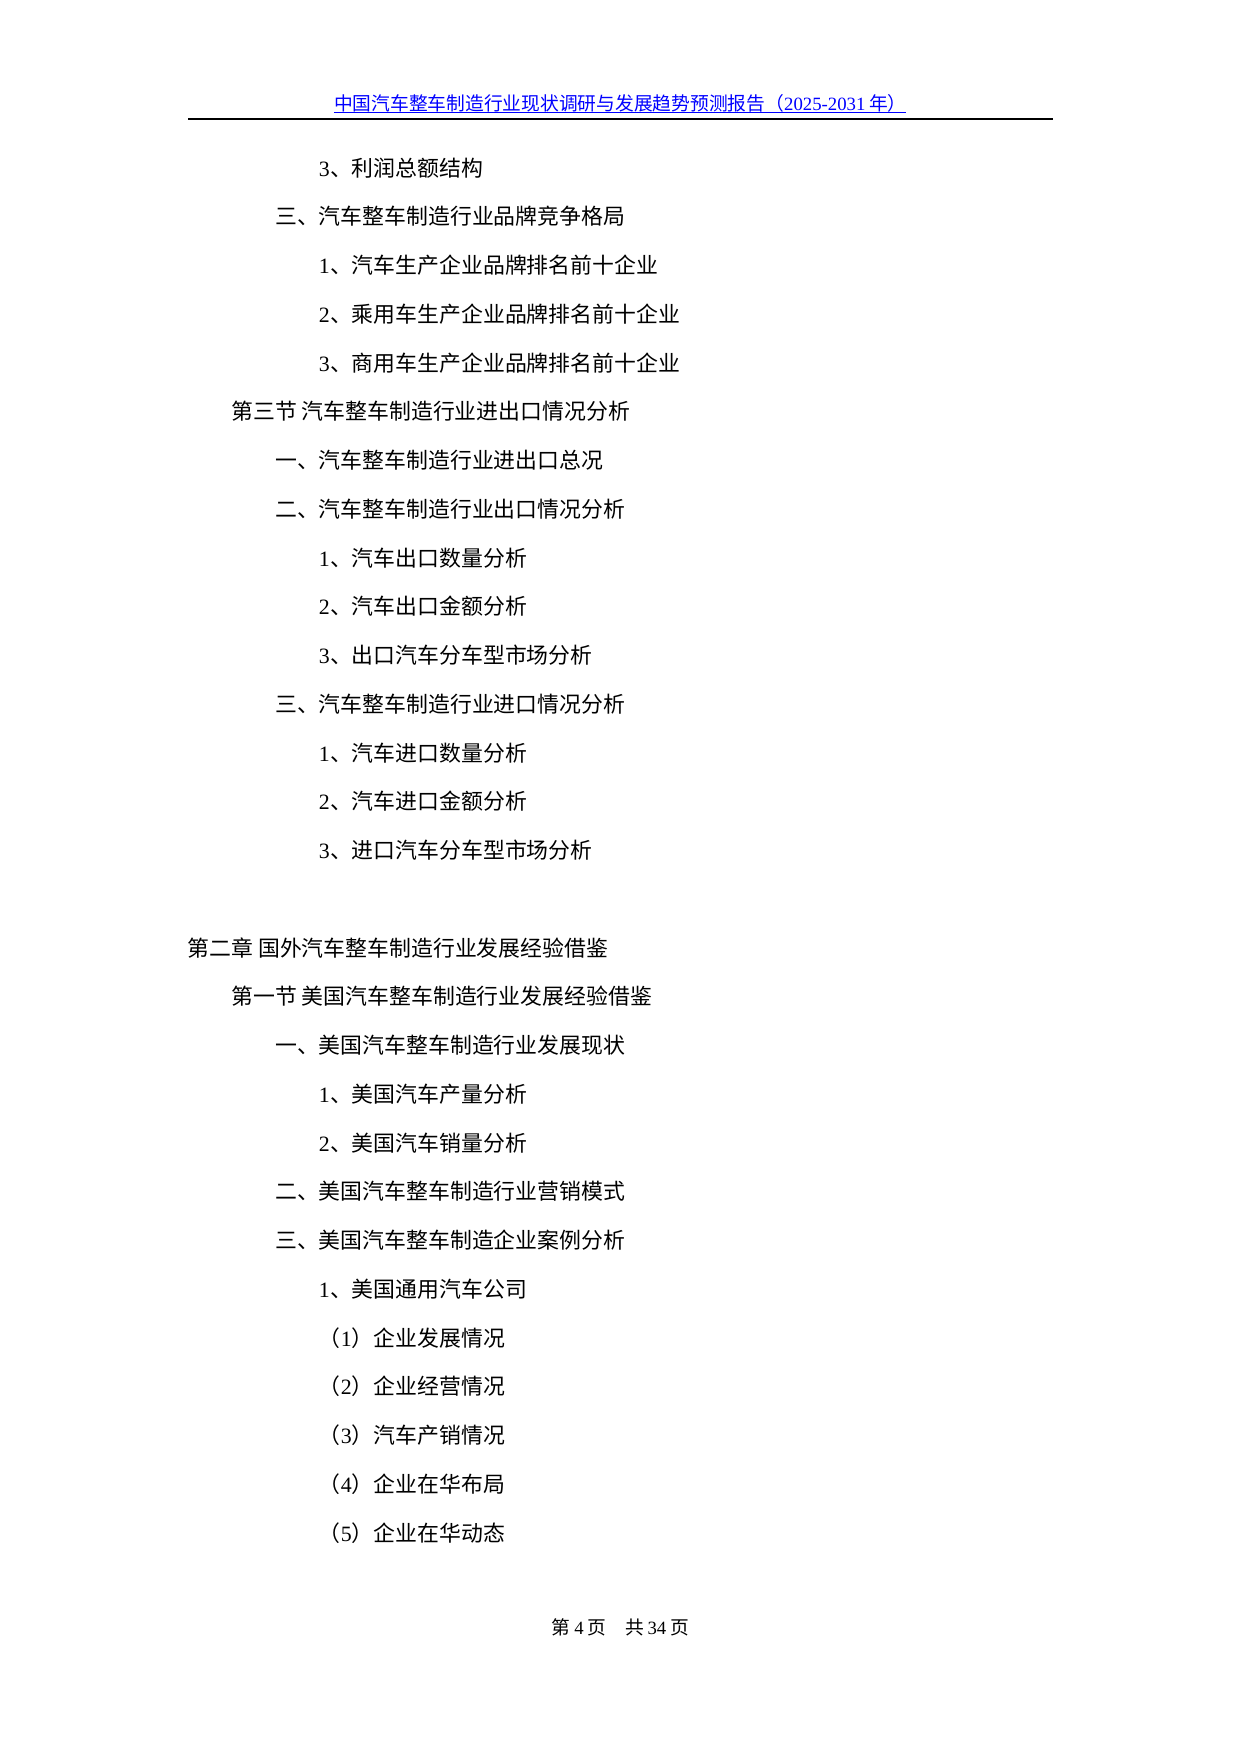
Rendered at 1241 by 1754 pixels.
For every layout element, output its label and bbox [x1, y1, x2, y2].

text [187, 150, 1053, 1548]
